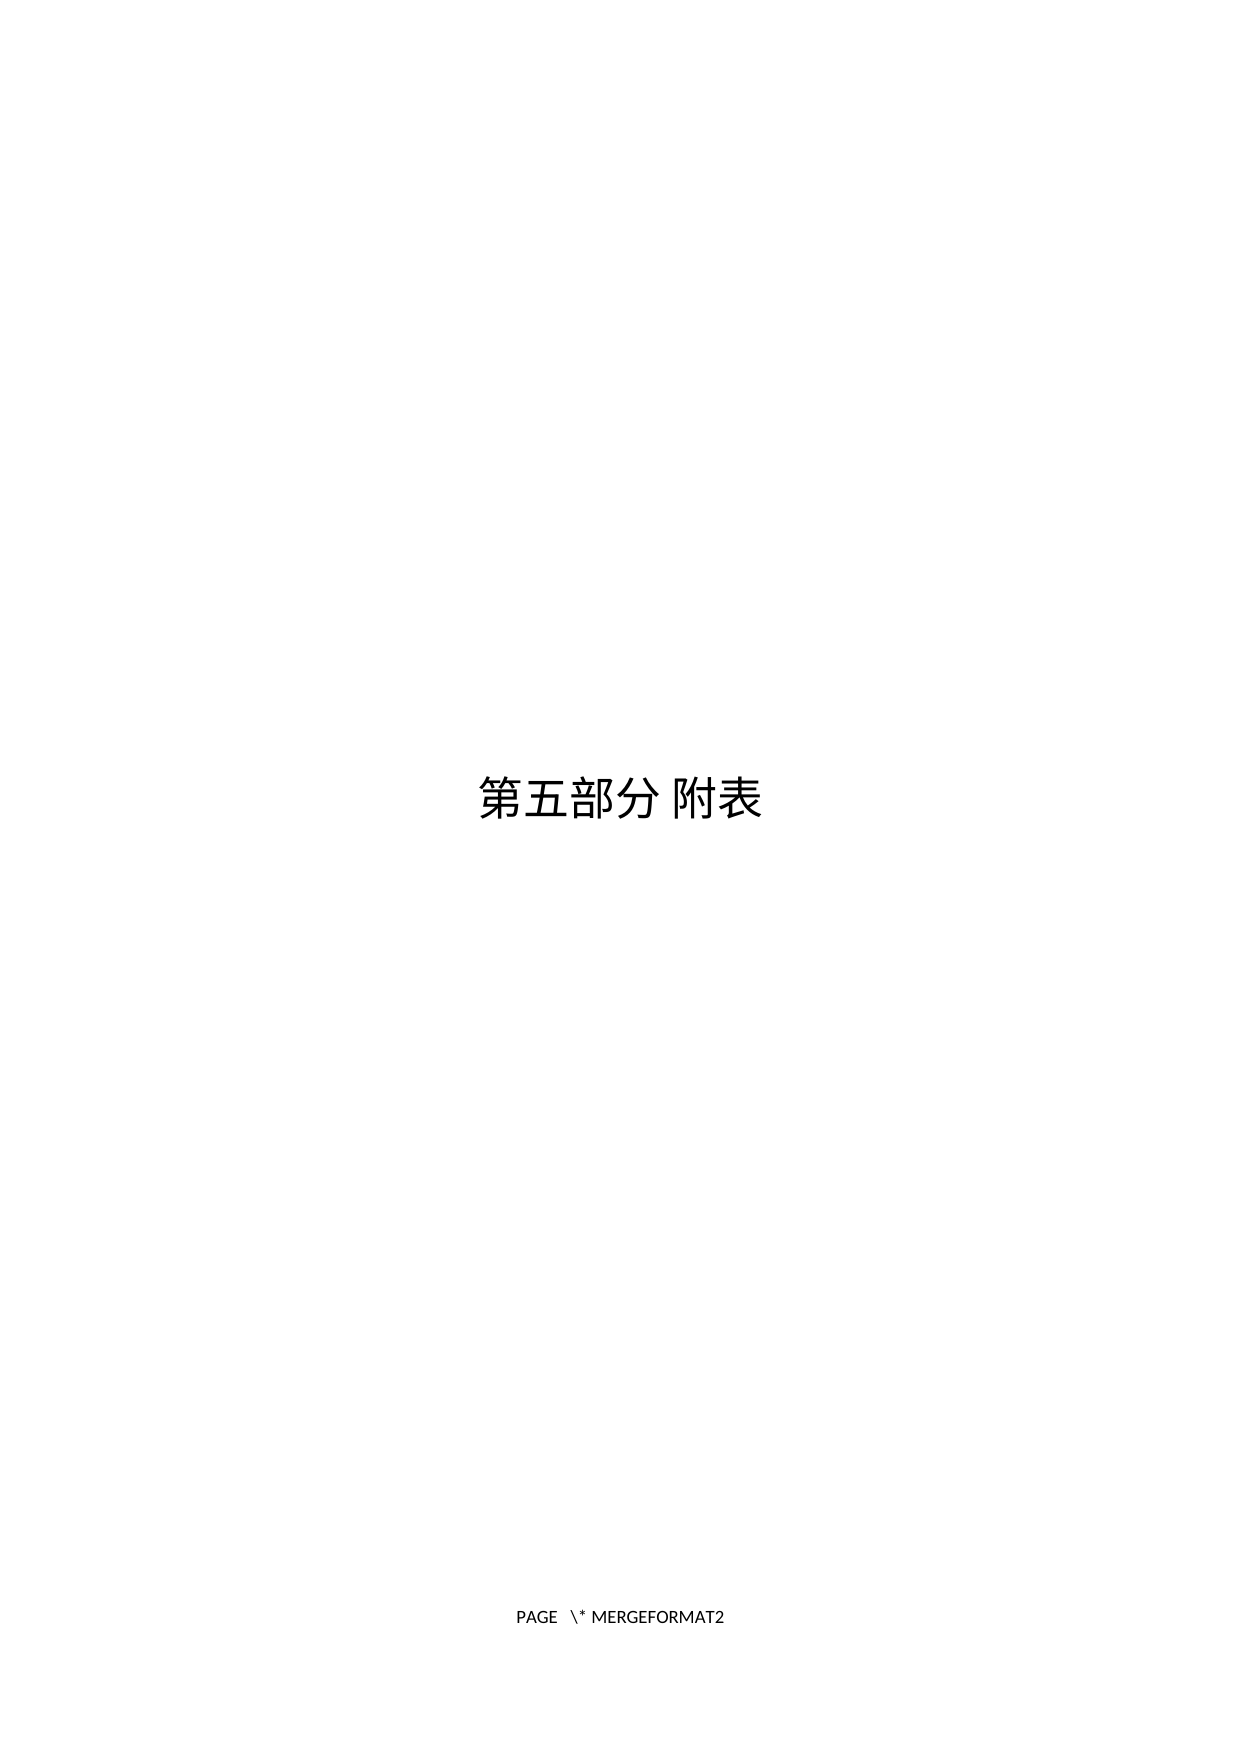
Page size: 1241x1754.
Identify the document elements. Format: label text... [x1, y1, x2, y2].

text 第五部分 附表 [187, 747, 1053, 844]
